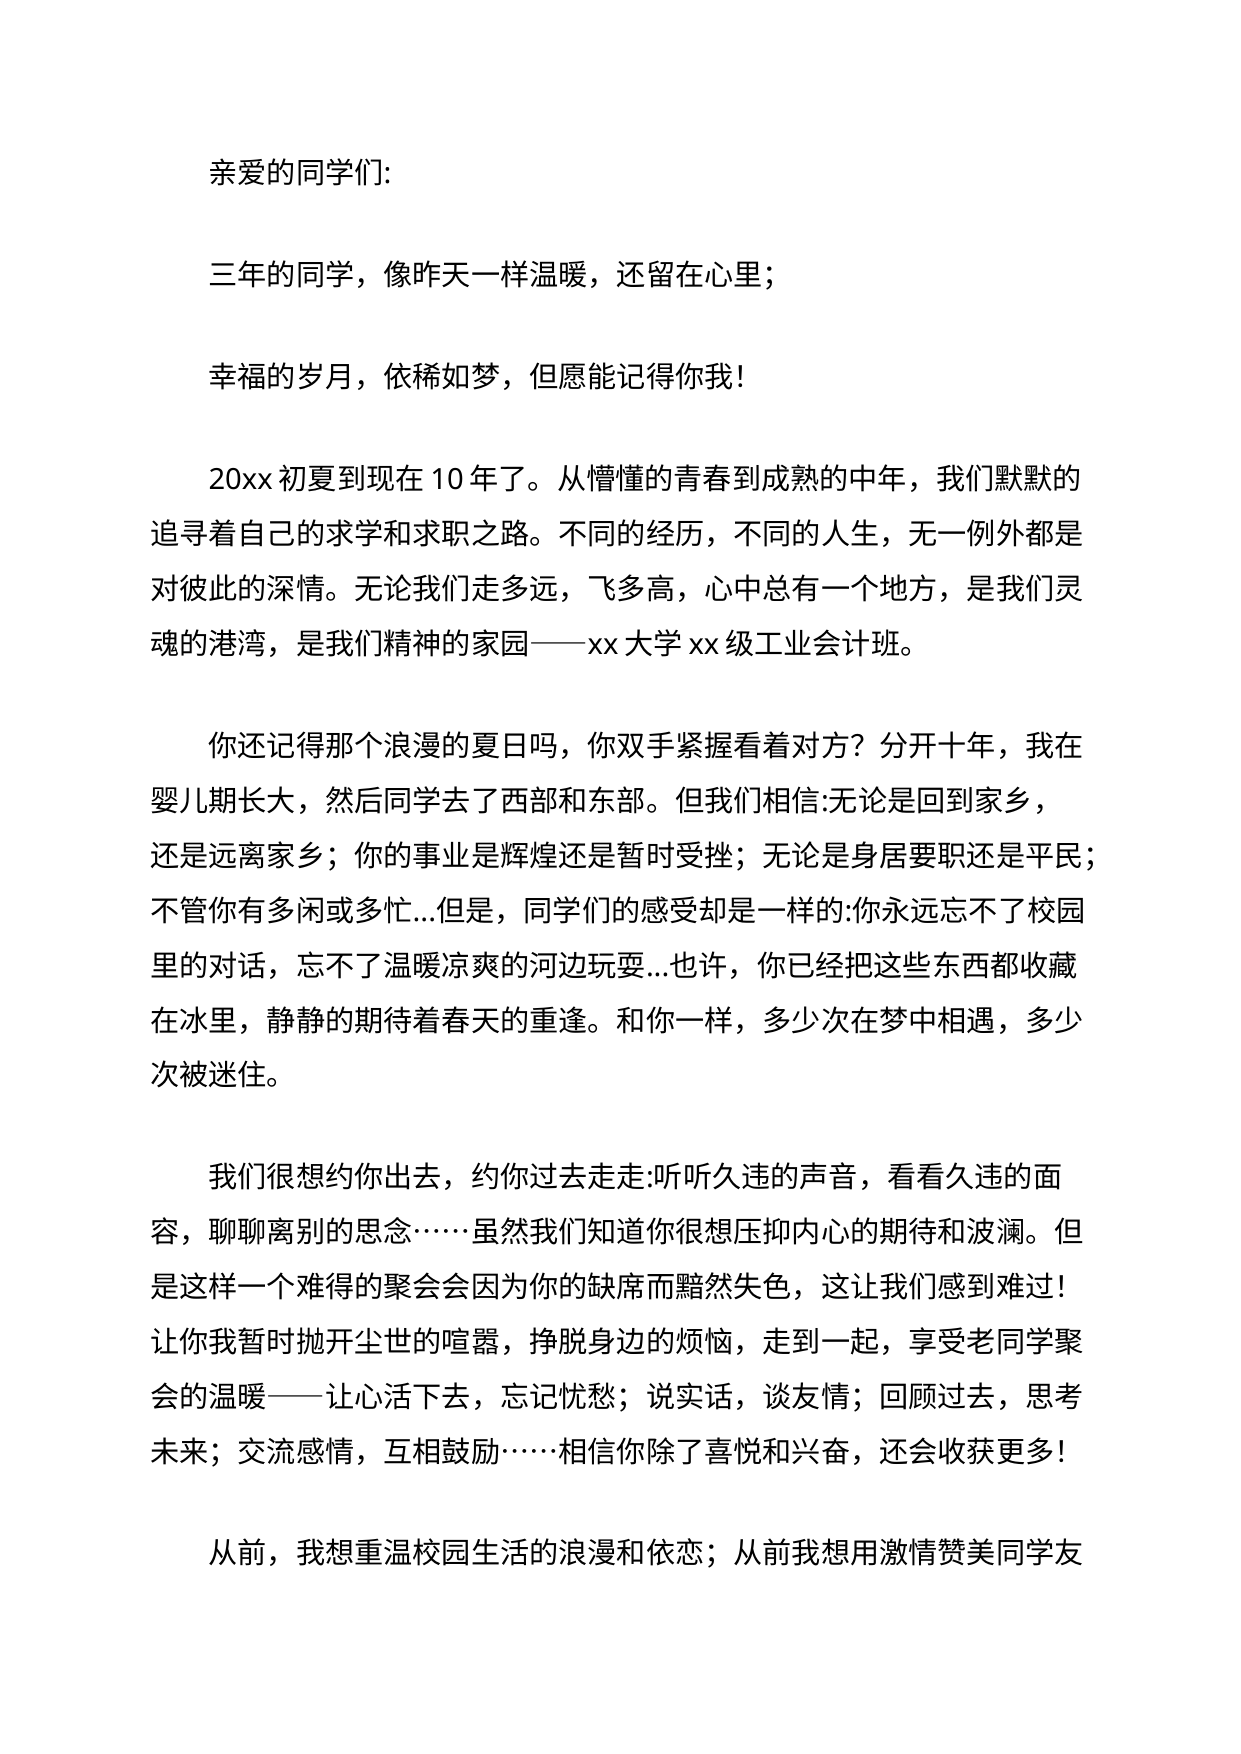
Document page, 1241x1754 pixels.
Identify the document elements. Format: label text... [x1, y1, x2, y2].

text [150, 1530, 1090, 1572]
text 三年的同学，像昨天一样温暖，还留在心里； [150, 252, 1090, 294]
text 亲爱的同学们: [150, 150, 1090, 192]
text 幸福的岁月，依稀如梦，但愿能记得你我！ [150, 354, 1090, 396]
text 20xx初夏到现在10年了。从懵懂的青春到成熟的中年，我们默默的追寻着自己的求学和求职之路。不同的经历，不同的人生，无一例外都是对彼此的深情。无论我们走多远，飞多高，心中总有一个地方，是我们灵魂的港湾，是我们精神的家园——xx大学xx级工业会计班。 [150, 456, 1090, 663]
text 你还记得那个浪漫的夏日吗，你双手紧握看着对方？分开十年，我在婴儿期长大，然后同学去了西部和东部。但我们相信:无论是回到家乡，还是远离家乡；你的事业是辉煌还是暂时受挫；无论是身居要职还是平民；不管你有多闲或多忙...但是，同学们的感受却是一样的:你永远忘不了校园里的对话，忘不了温暖凉爽的河边玩耍...也许，你已经把这些东西都收藏在冰里，静静的期待着春天的重逢。和你一样，多少次在梦中相遇，多少次被迷住。 [150, 722, 1090, 1094]
text 我们很想约你出去，约你过去走走:听听久违的声音，看看久违的面容，聊聊离别的思念……虽然我们知道你很想压抑内心的期待和波澜。但是这样一个难得的聚会会因为你的缺席而黯然失色，这让我们感到难过！让你我暂时抛开尘世的喧嚣，挣脱身边的烦恼，走到一起，享受老同学聚会的温暖——让心活下去，忘记忧愁；说实话，谈友情；回顾过去，思考未来；交流感情，互相鼓励……相信你除了喜悦和兴奋，还会收获更多！ [150, 1154, 1090, 1471]
